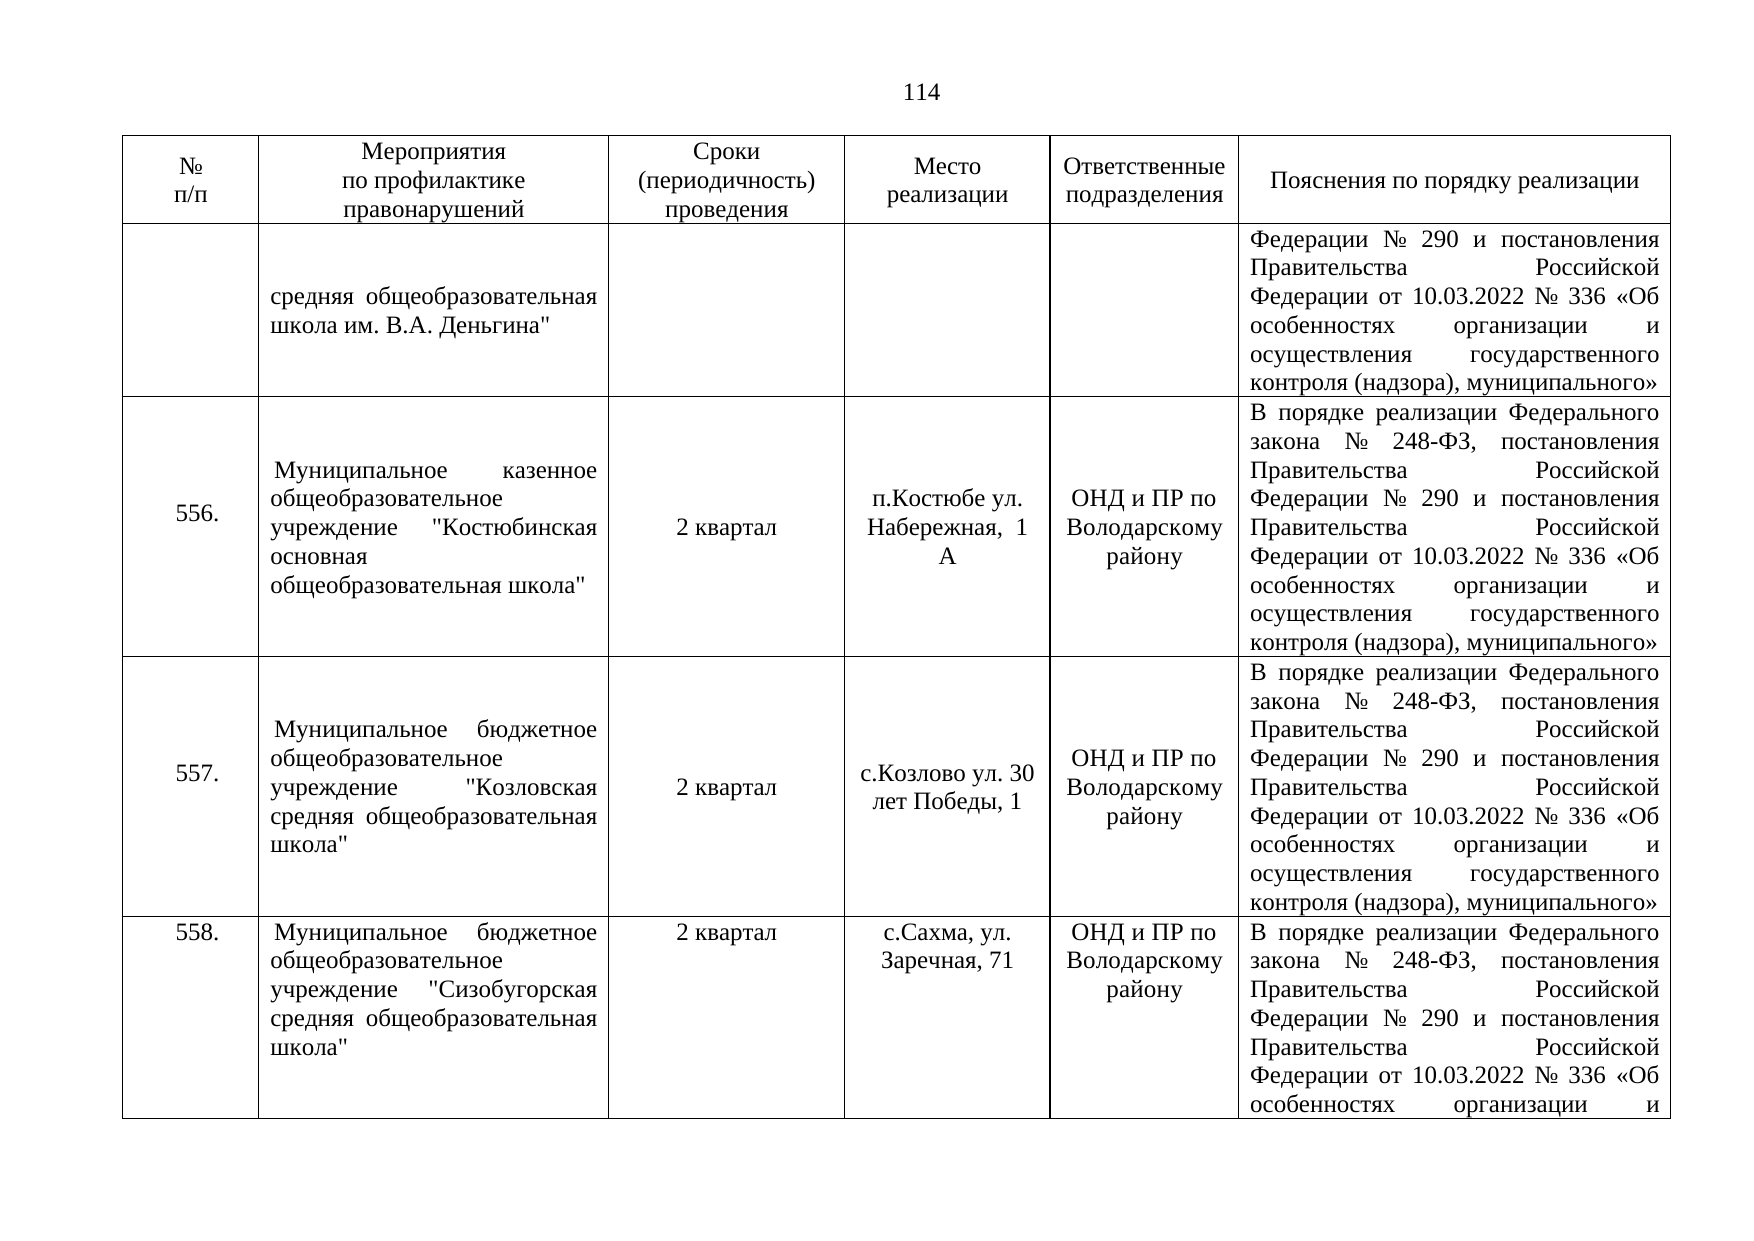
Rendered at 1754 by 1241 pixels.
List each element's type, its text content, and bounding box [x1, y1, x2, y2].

table_header Ответственные подразделения [1051, 136, 1238, 223]
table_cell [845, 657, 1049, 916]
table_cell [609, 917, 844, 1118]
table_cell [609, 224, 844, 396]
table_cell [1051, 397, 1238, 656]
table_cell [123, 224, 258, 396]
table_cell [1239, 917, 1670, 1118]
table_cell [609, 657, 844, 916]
table_header Пояснения по порядку реализации [1239, 136, 1670, 223]
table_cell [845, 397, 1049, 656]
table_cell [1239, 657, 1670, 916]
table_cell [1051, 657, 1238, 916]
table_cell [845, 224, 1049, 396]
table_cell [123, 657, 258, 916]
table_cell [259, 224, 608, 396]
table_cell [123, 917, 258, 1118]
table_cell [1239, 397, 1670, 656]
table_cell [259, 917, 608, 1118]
table_header Мероприятия по профилактике правонарушений [259, 136, 608, 223]
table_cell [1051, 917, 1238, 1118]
table_header Сроки (периодичность) проведения [609, 136, 844, 223]
table_header № п/п [123, 136, 258, 223]
table_header Место реализации [845, 136, 1049, 223]
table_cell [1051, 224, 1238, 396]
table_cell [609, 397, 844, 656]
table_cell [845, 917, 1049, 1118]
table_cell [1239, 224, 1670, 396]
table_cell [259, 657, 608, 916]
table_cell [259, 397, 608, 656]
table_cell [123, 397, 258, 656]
